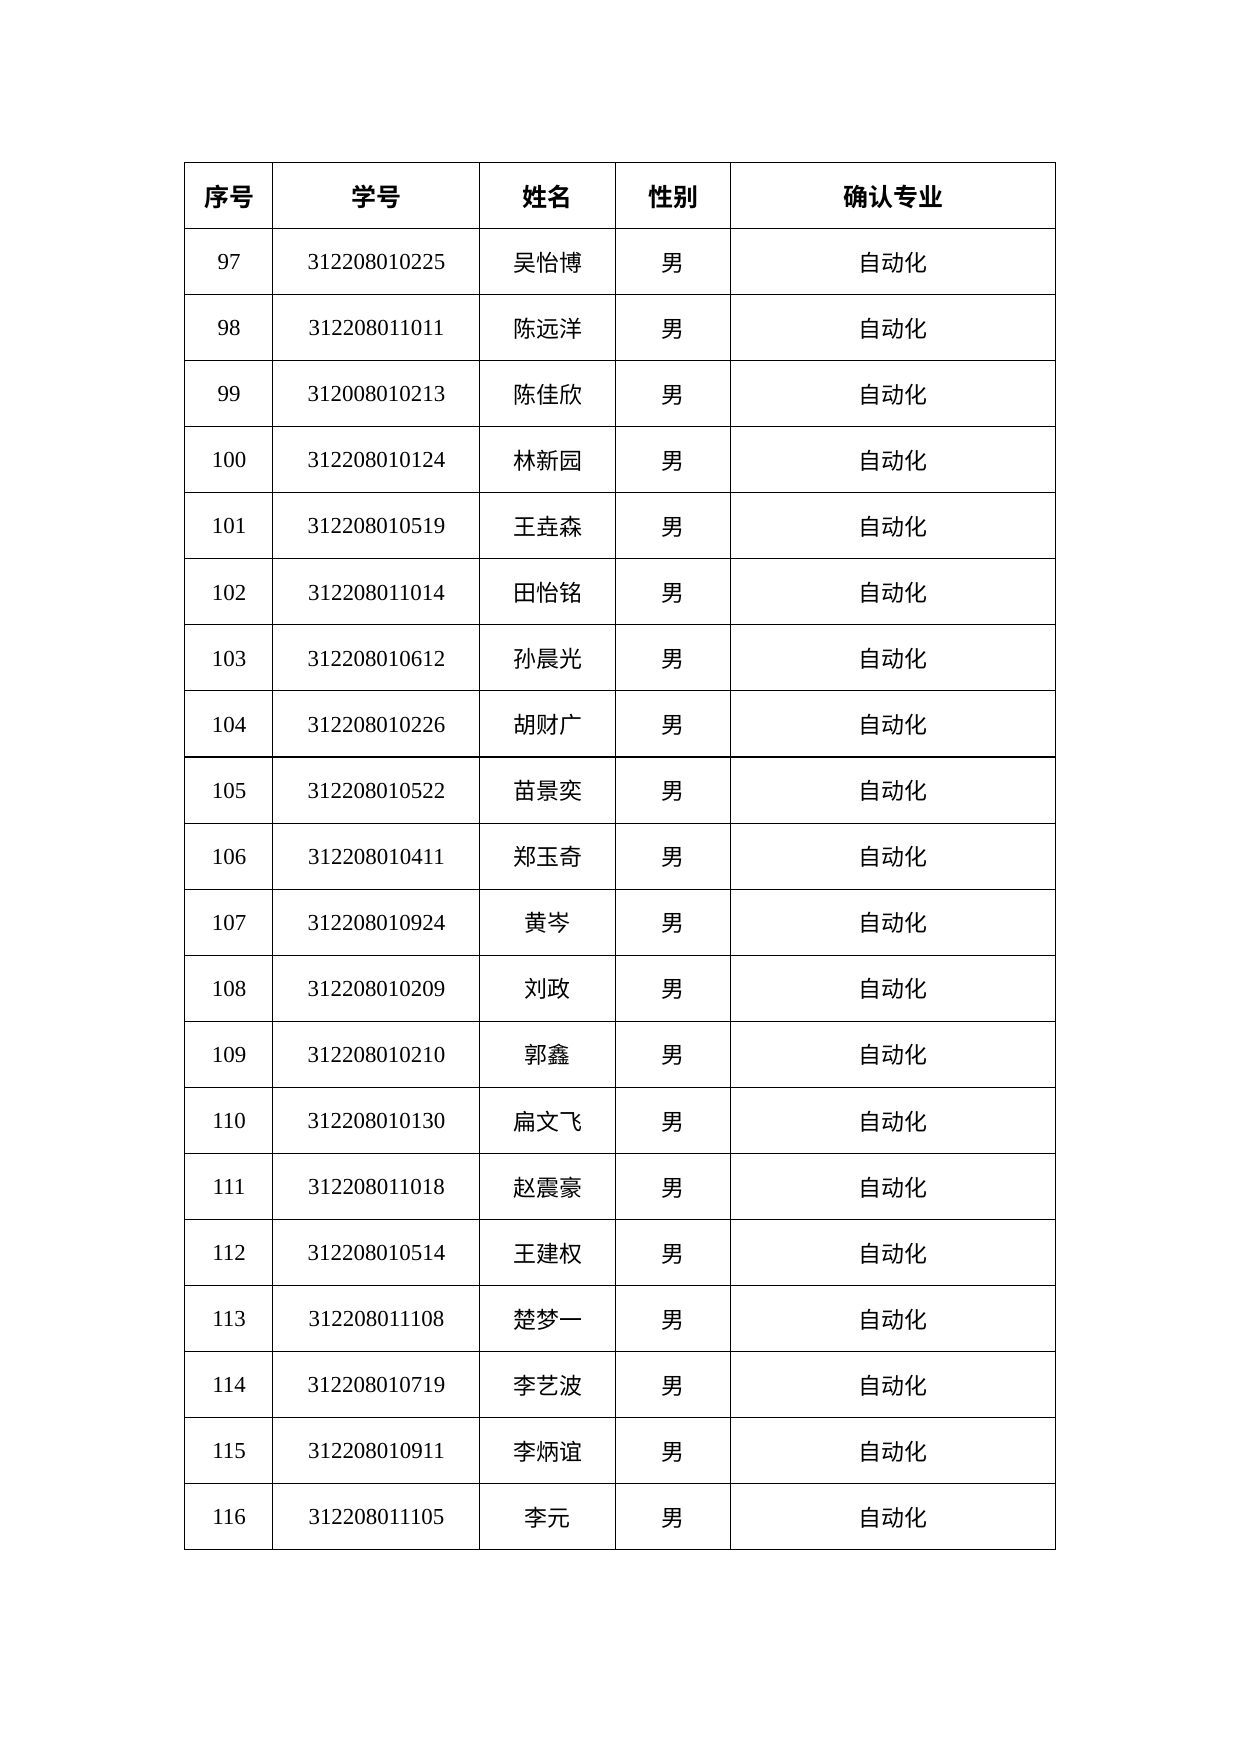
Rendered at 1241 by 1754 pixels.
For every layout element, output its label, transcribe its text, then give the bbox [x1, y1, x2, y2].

table_cell 男 [616, 1484, 730, 1549]
table_cell 100 [185, 427, 272, 492]
table_cell 王建权 [480, 1220, 615, 1285]
table_cell 田怡铭 [480, 559, 615, 624]
table_cell 108 [185, 956, 272, 1021]
table_cell 312208011011 [273, 295, 479, 360]
table_cell 自动化 [731, 1286, 1055, 1351]
table_cell 自动化 [731, 1088, 1055, 1153]
table_cell 99 [185, 361, 272, 426]
table_cell 自动化 [731, 824, 1055, 888]
table_cell 自动化 [731, 295, 1055, 360]
table_cell 男 [616, 1154, 730, 1219]
table_cell 312208010514 [273, 1220, 479, 1285]
table_cell 自动化 [731, 427, 1055, 492]
table_cell 扁文飞 [480, 1088, 615, 1153]
table_cell 男 [616, 361, 730, 426]
table_cell 自动化 [731, 559, 1055, 624]
table_cell 102 [185, 559, 272, 624]
table_cell 男 [616, 691, 730, 756]
table_cell 312208010911 [273, 1418, 479, 1483]
table_cell 自动化 [731, 1220, 1055, 1285]
table_header 学号 [273, 163, 479, 228]
table_cell 312208010411 [273, 824, 479, 888]
table_cell 312208011014 [273, 559, 479, 624]
table_header 序号 [185, 163, 272, 228]
table_cell 自动化 [731, 1022, 1055, 1087]
table_cell 104 [185, 691, 272, 756]
table_cell 312208010519 [273, 493, 479, 558]
table_cell 李炳谊 [480, 1418, 615, 1483]
table_header 确认专业 [731, 163, 1055, 228]
table_cell 312208011018 [273, 1154, 479, 1219]
table_cell 自动化 [731, 1352, 1055, 1417]
table_cell 苗景奕 [480, 758, 615, 822]
table_cell 男 [616, 559, 730, 624]
table_cell 郭鑫 [480, 1022, 615, 1087]
table_cell 97 [185, 229, 272, 294]
table_cell 男 [616, 295, 730, 360]
table_cell 105 [185, 758, 272, 822]
table_cell 男 [616, 427, 730, 492]
table_cell 男 [616, 493, 730, 558]
table_cell 312008010213 [273, 361, 479, 426]
table_cell 男 [616, 758, 730, 822]
table_cell 312208010226 [273, 691, 479, 756]
table_cell 自动化 [731, 1484, 1055, 1549]
table_cell 312208010210 [273, 1022, 479, 1087]
table_cell 113 [185, 1286, 272, 1351]
table_cell 自动化 [731, 493, 1055, 558]
table_cell 李元 [480, 1484, 615, 1549]
table_cell 胡财广 [480, 691, 615, 756]
table_cell 自动化 [731, 890, 1055, 954]
table_cell 312208010130 [273, 1088, 479, 1153]
table_cell 男 [616, 1022, 730, 1087]
table_cell 男 [616, 1352, 730, 1417]
table_cell 107 [185, 890, 272, 954]
table_cell 自动化 [731, 691, 1055, 756]
table_cell 李艺波 [480, 1352, 615, 1417]
table_cell 312208010719 [273, 1352, 479, 1417]
table_cell 自动化 [731, 625, 1055, 690]
table_cell 312208010225 [273, 229, 479, 294]
table_cell 孙晨光 [480, 625, 615, 690]
table_cell 115 [185, 1418, 272, 1483]
table_cell 109 [185, 1022, 272, 1087]
table_cell 男 [616, 1418, 730, 1483]
table_cell 312208011108 [273, 1286, 479, 1351]
table_cell 312208010612 [273, 625, 479, 690]
table_cell 110 [185, 1088, 272, 1153]
table_cell 116 [185, 1484, 272, 1549]
table_cell 男 [616, 1088, 730, 1153]
table_cell 郑玉奇 [480, 824, 615, 888]
table_cell 王垚森 [480, 493, 615, 558]
table_cell 312208010924 [273, 890, 479, 954]
table_cell 101 [185, 493, 272, 558]
table_cell 自动化 [731, 229, 1055, 294]
table_cell 林新园 [480, 427, 615, 492]
table_cell 98 [185, 295, 272, 360]
table_cell 106 [185, 824, 272, 888]
table_cell 男 [616, 1220, 730, 1285]
table_cell 黄岑 [480, 890, 615, 954]
table_cell 男 [616, 1286, 730, 1351]
table_cell 男 [616, 625, 730, 690]
table_cell 312208010209 [273, 956, 479, 1021]
table_cell 陈远洋 [480, 295, 615, 360]
table_cell 112 [185, 1220, 272, 1285]
table_cell 楚梦一 [480, 1286, 615, 1351]
table_cell 103 [185, 625, 272, 690]
table_cell 自动化 [731, 1418, 1055, 1483]
table_cell 114 [185, 1352, 272, 1417]
table_cell 312208010522 [273, 758, 479, 822]
table_cell 自动化 [731, 1154, 1055, 1219]
table_cell 男 [616, 956, 730, 1021]
table_cell 自动化 [731, 758, 1055, 822]
table_cell 312208010124 [273, 427, 479, 492]
table_cell 自动化 [731, 956, 1055, 1021]
table_cell 陈佳欣 [480, 361, 615, 426]
table_cell 吴怡博 [480, 229, 615, 294]
table_cell 111 [185, 1154, 272, 1219]
table_cell 男 [616, 890, 730, 954]
table_cell 男 [616, 229, 730, 294]
table_cell 赵震豪 [480, 1154, 615, 1219]
table_cell 自动化 [731, 361, 1055, 426]
table_cell 刘政 [480, 956, 615, 1021]
table_header 姓名 [480, 163, 615, 228]
table_cell 312208011105 [273, 1484, 479, 1549]
table_cell 男 [616, 824, 730, 888]
table_header 性别 [616, 163, 730, 228]
